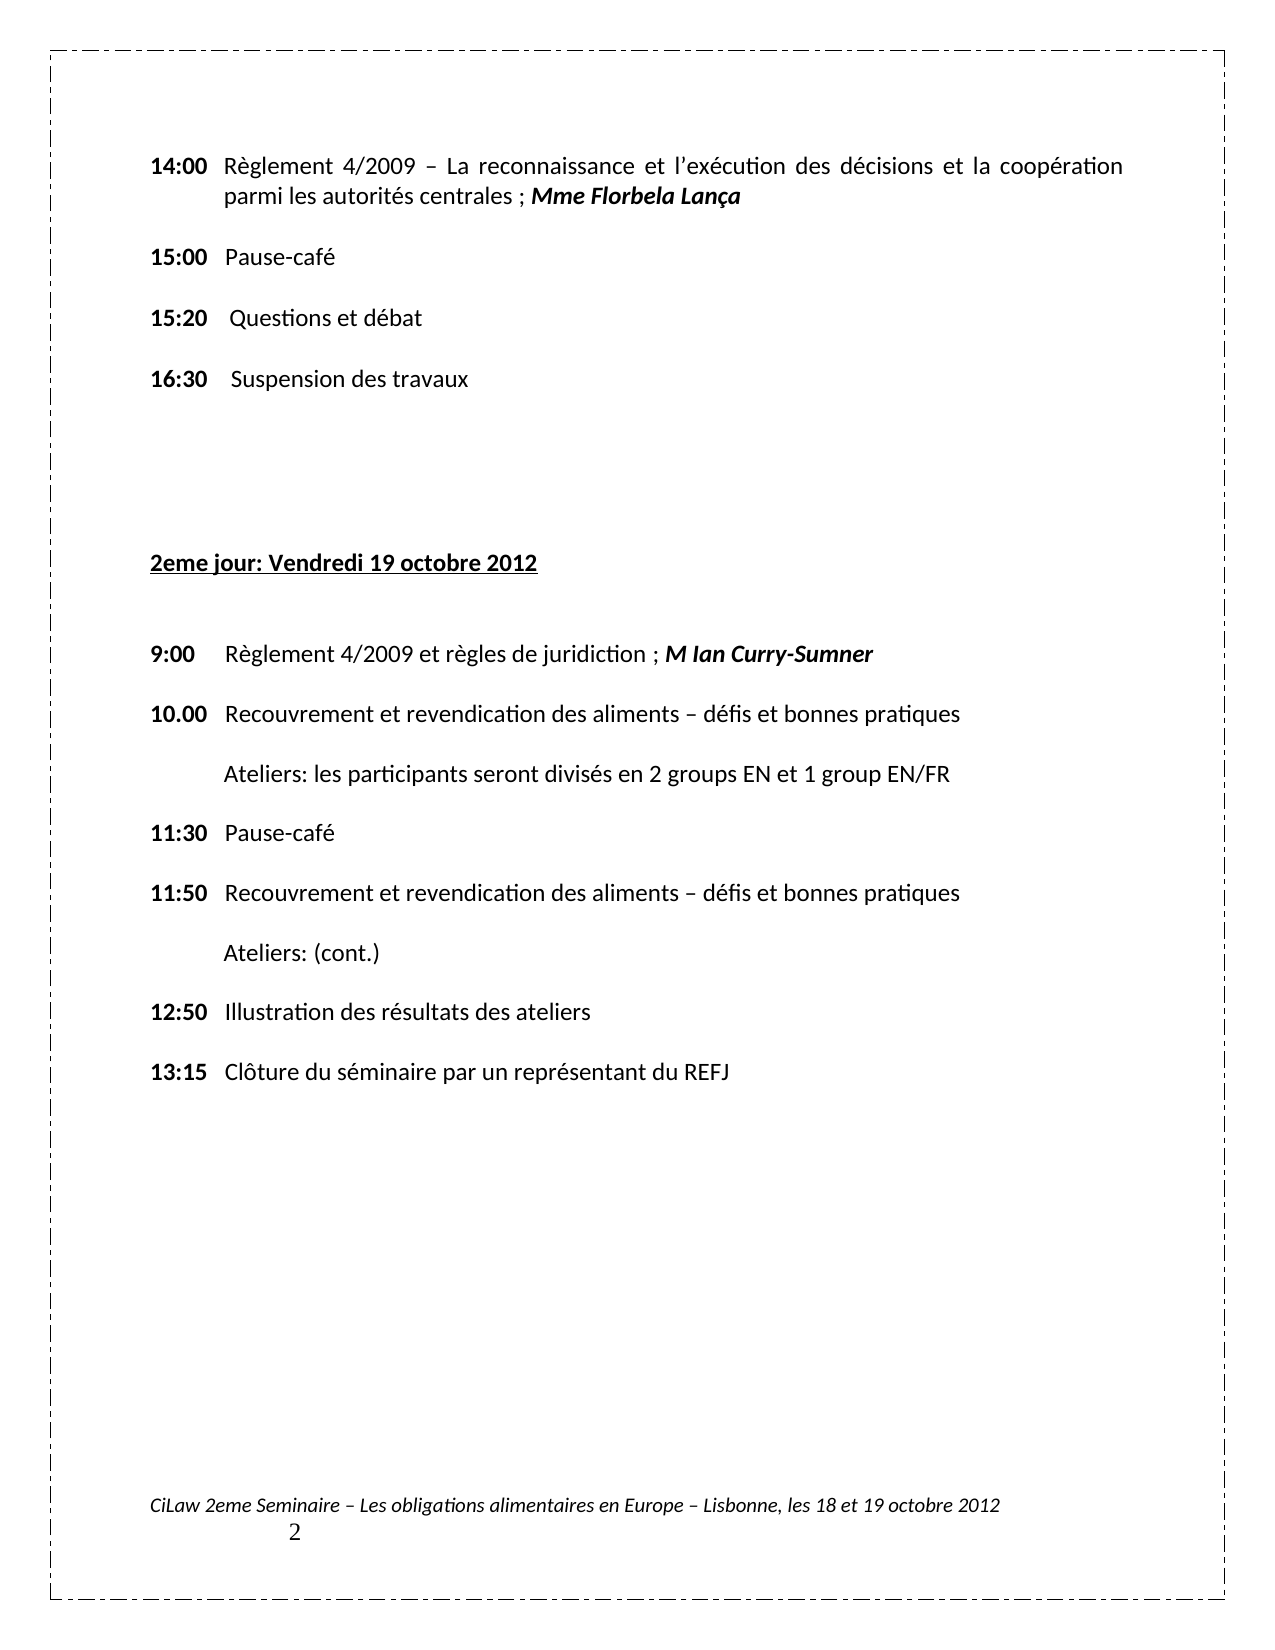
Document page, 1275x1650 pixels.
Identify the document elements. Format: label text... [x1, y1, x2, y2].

text 11:50 Recouvrement et revendication des aliments – défis et bonnes pratiques [150, 877, 1125, 908]
text 11:30 Pause-café [150, 817, 1125, 848]
text 15:00 Pause-café [150, 242, 1125, 272]
text Ateliers: les participants seront divisés en 2 groups EN et 1 group EN/FR [150, 758, 1125, 788]
text 13:15 Clôture du séminaire par un représentant du REFJ [150, 1056, 1125, 1087]
text Ateliers: (cont.) [150, 937, 1125, 967]
text 9:00 Règlement 4/2009 et règles de juridiction ; M Ian Curry-Sumner [150, 638, 1125, 669]
text 10.00 Recouvrement et revendication des aliments – défis et bonnes pratiques [150, 698, 1125, 728]
text 2eme jour: Vendredi 19 octobre 2012 [150, 547, 1125, 577]
text 16:30 Suspension des travaux [150, 364, 1125, 394]
text 14:00 Règlement 4/2009 – La reconnaissance et l’exécution des décisions et la coopération parmi les autorités centrales ; Mme Florbela Lança [150, 150, 1125, 211]
text 15:20 Questions et débat [150, 303, 1125, 333]
text 12:50 Illustration des résultats des ateliers [150, 996, 1125, 1027]
